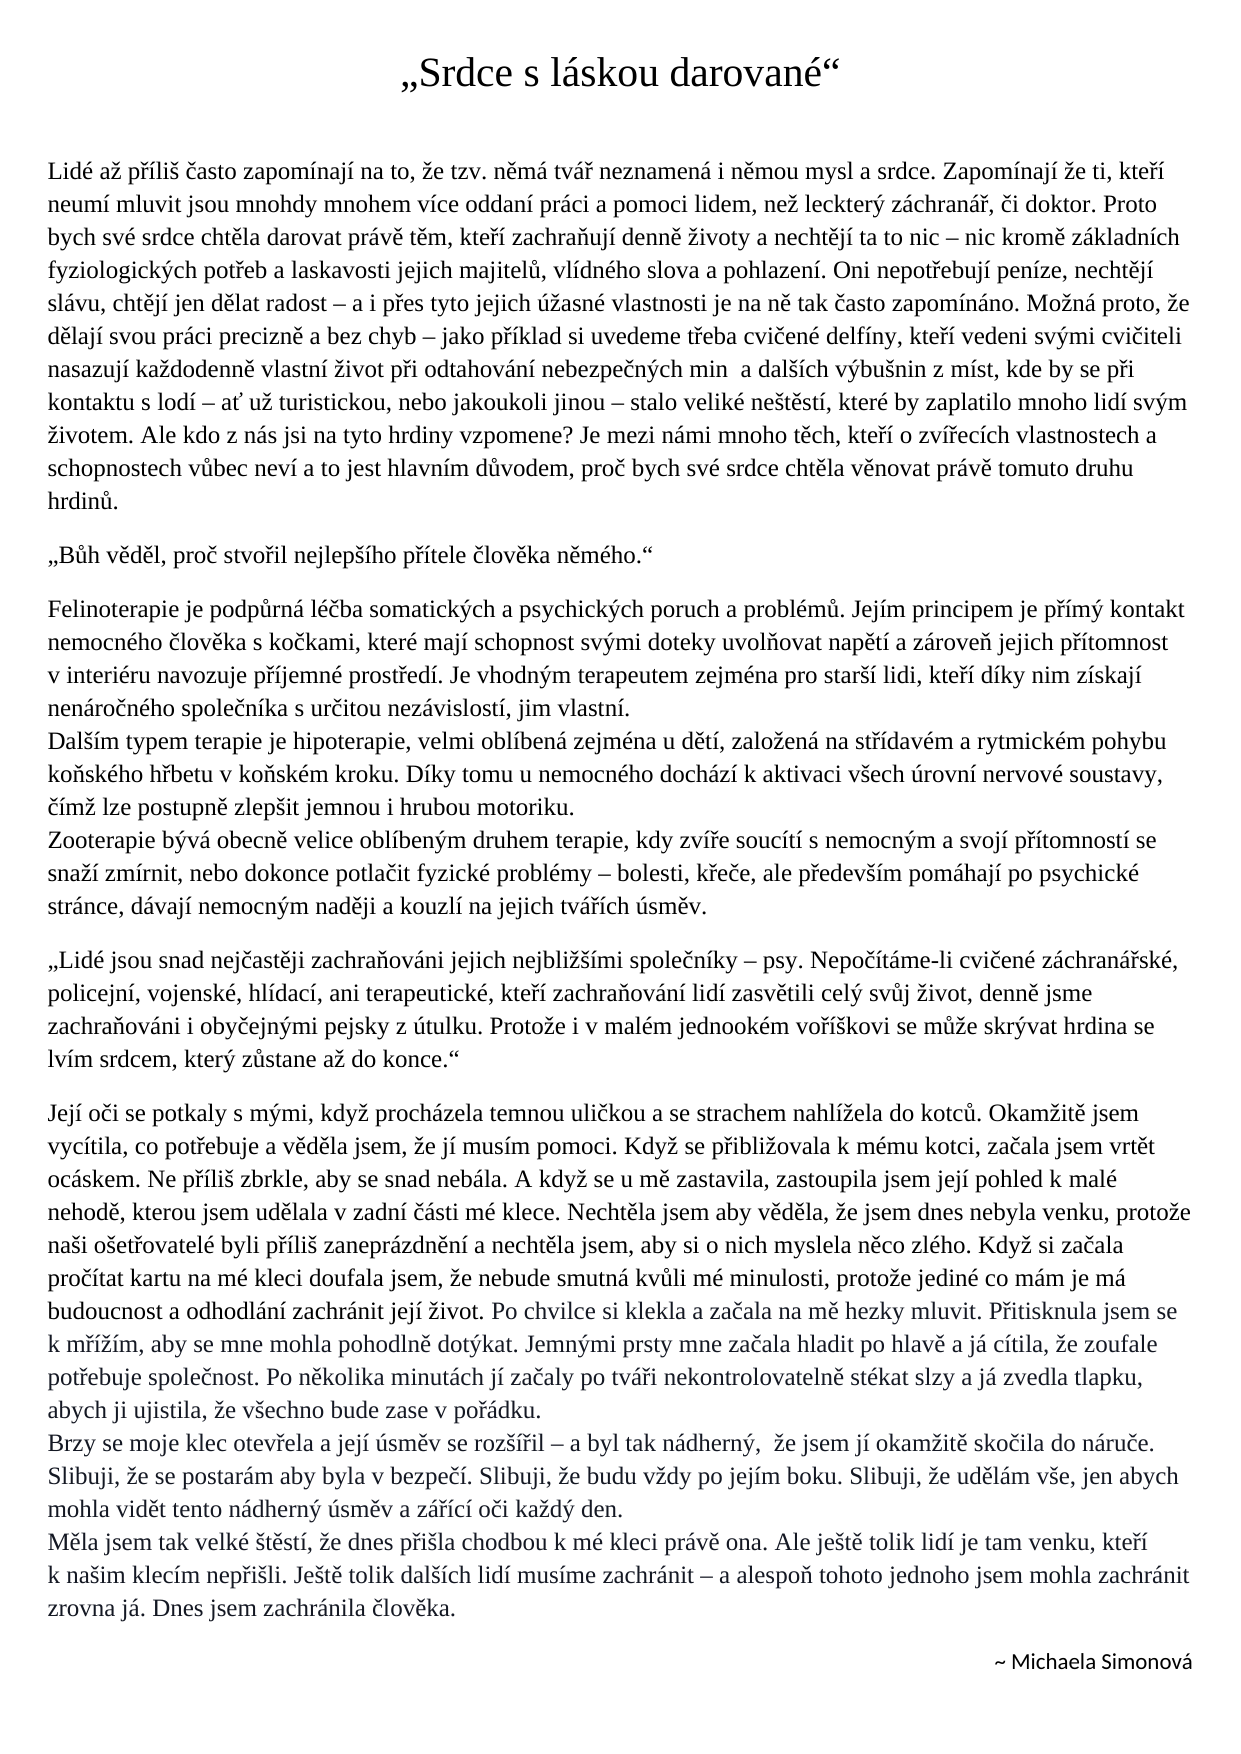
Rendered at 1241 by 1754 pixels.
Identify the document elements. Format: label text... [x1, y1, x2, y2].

text Její oči se potkaly s mými, když procházela temnou uličkou a se strachem nahlížela do kotců. Okamžitě jsem vycítila, co potřebuje a věděla jsem, že jí musím pomoci. Když se přibližovala k mému kotci, začala jsem vrtět ocáskem. Ne příliš zbrkle, aby se snad nebála. A když se u mě zastavila, zastoupila jsem její pohled k malé nehodě, kterou jsem udělala v zadní části mé klece. Nechtěla jsem aby věděla, že jsem dnes nebyla venku, protože naši ošetřovatelé byli příliš zaneprázdnění a nechtěla jsem, aby si o nich myslela něco zlého. Když si začala pročítat kartu na mé kleci doufala jsem, že nebude smutná kvůli mé minulosti, protože jediné co mám je má budoucnost a odhodlání zachránit její život. Po chvilce si klekla a začala na mě hezky mluvit. Přitisknula jsem se k mřížím, aby se mne mohla pohodlně dotýkat. Jemnými prsty mne začala hladit po hlavě a já cítila, že zoufale potřebuje společnost. Po několika minutách jí začaly po tváři nekontrolovatelně stékat slzy a já zvedla tlapku, abych ji ujistila, že všechno bude zase v pořádku. Brzy se moje klec otevřela a její úsměv se rozšířil – a byl tak nádherný, že jsem jí okamžitě skočila do náruče. Slibuji, že se postarám aby byla v bezpečí. Slibuji, že budu vždy po jejím boku. Slibuji, že udělám vše, jen abych mohla vidět tento nádherný úsměv a zářící oči každý den. Měla jsem tak velké štěstí, že dnes přišla chodbou k mé kleci právě ona. Ale ještě tolik lidí je tam venku, kteří k našim klecím nepřišli. Ještě tolik dalších lidí musíme zachránit – a alespoň tohoto jednoho jsem mohla zachránit zrovna já. Dnes jsem zachránila člověka. [47, 1098, 1193, 1622]
text „Lidé jsou snad nejčastěji zachraňováni jejich nejbližšími společníky – psy. Nepočítáme-li cvičené záchranářské, policejní, vojenské, hlídací, ani terapeutické, kteří zachraňování lidí zasvětili celý svůj život, denně jsme zachraňováni i obyčejnými pejsky z útulku. Protože i v malém jednookém voříškovi se může skrývat hrdina se lvím srdcem, který zůstane až do konce.“ [47, 945, 1193, 1073]
text Felinoterapie je podpůrná léčba somatických a psychických poruch a problémů. Jejím principem je přímý kontakt nemocného člověka s kočkami, které mají schopnost svými doteky uvolňovat napětí a zároveň jejich přítomnost v interiéru navozuje příjemné prostředí. Je vhodným terapeutem zejména pro starší lidi, kteří díky nim získají nenáročného společníka s určitou nezávislostí, jim vlastní. Dalším typem terapie je hipoterapie, velmi oblíbená zejména u dětí, založená na střídavém a rytmickém pohybu koňského hřbetu v koňském kroku. Díky tomu u nemocného dochází k aktivaci všech úrovní nervové soustavy, čímž lze postupně zlepšit jemnou i hrubou motoriku. Zooterapie bývá obecně velice oblíbeným druhem terapie, kdy zvíře soucítí s nemocným a svojí přítomností se snaží zmírnit, nebo dokonce potlačit fyzické problémy – bolesti, křeče, ale především pomáhají po psychické stránce, dávají nemocným naději a kouzlí na jejich tvářích úsměv. [47, 594, 1193, 920]
text „Bůh věděl, proč stvořil nejlepšího přítele člověka němého.“ [47, 540, 1193, 569]
text Lidé až příliš často zapomínají na to, že tzv. němá tvář neznamená i němou mysl a srdce. Zapomínají že ti, kteří neumí mluvit jsou mnohdy mnohem více oddaní práci a pomoci lidem, než leckterý záchranář, či doktor. Proto bych své srdce chtěla darovat právě těm, kteří zachraňují denně životy a nechtějí ta to nic – nic kromě základních fyziologických potřeb a laskavosti jejich majitelů, vlídného slova a pohlazení. Oni nepotřebují peníze, nechtějí slávu, chtějí jen dělat radost – a i přes tyto jejich úžasné vlastnosti je na ně tak často zapomínáno. Možná proto, že dělají svou práci precizně a bez chyb – jako příklad si uvedeme třeba cvičené delfíny, kteří vedeni svými cvičiteli nasazují každodenně vlastní život při odtahování nebezpečných min a dalších výbušnin z míst, kde by se při kontaktu s lodí – ať už turistickou, nebo jakoukoli jinou – stalo veliké neštěstí, které by zaplatilo mnoho lidí svým životem. Ale kdo z nás jsi na tyto hrdiny vzpomene? Je mezi námi mnoho těch, kteří o zvířecích vlastnostech a schopnostech vůbec neví a to jest hlavním důvodem, proč bych své srdce chtěla věnovat právě tomuto druhu hrdinů. [47, 156, 1193, 515]
text „Srdce s láskou darované“ [47, 47, 1193, 95]
text ~ Michaela Simonová [47, 1647, 1193, 1675]
